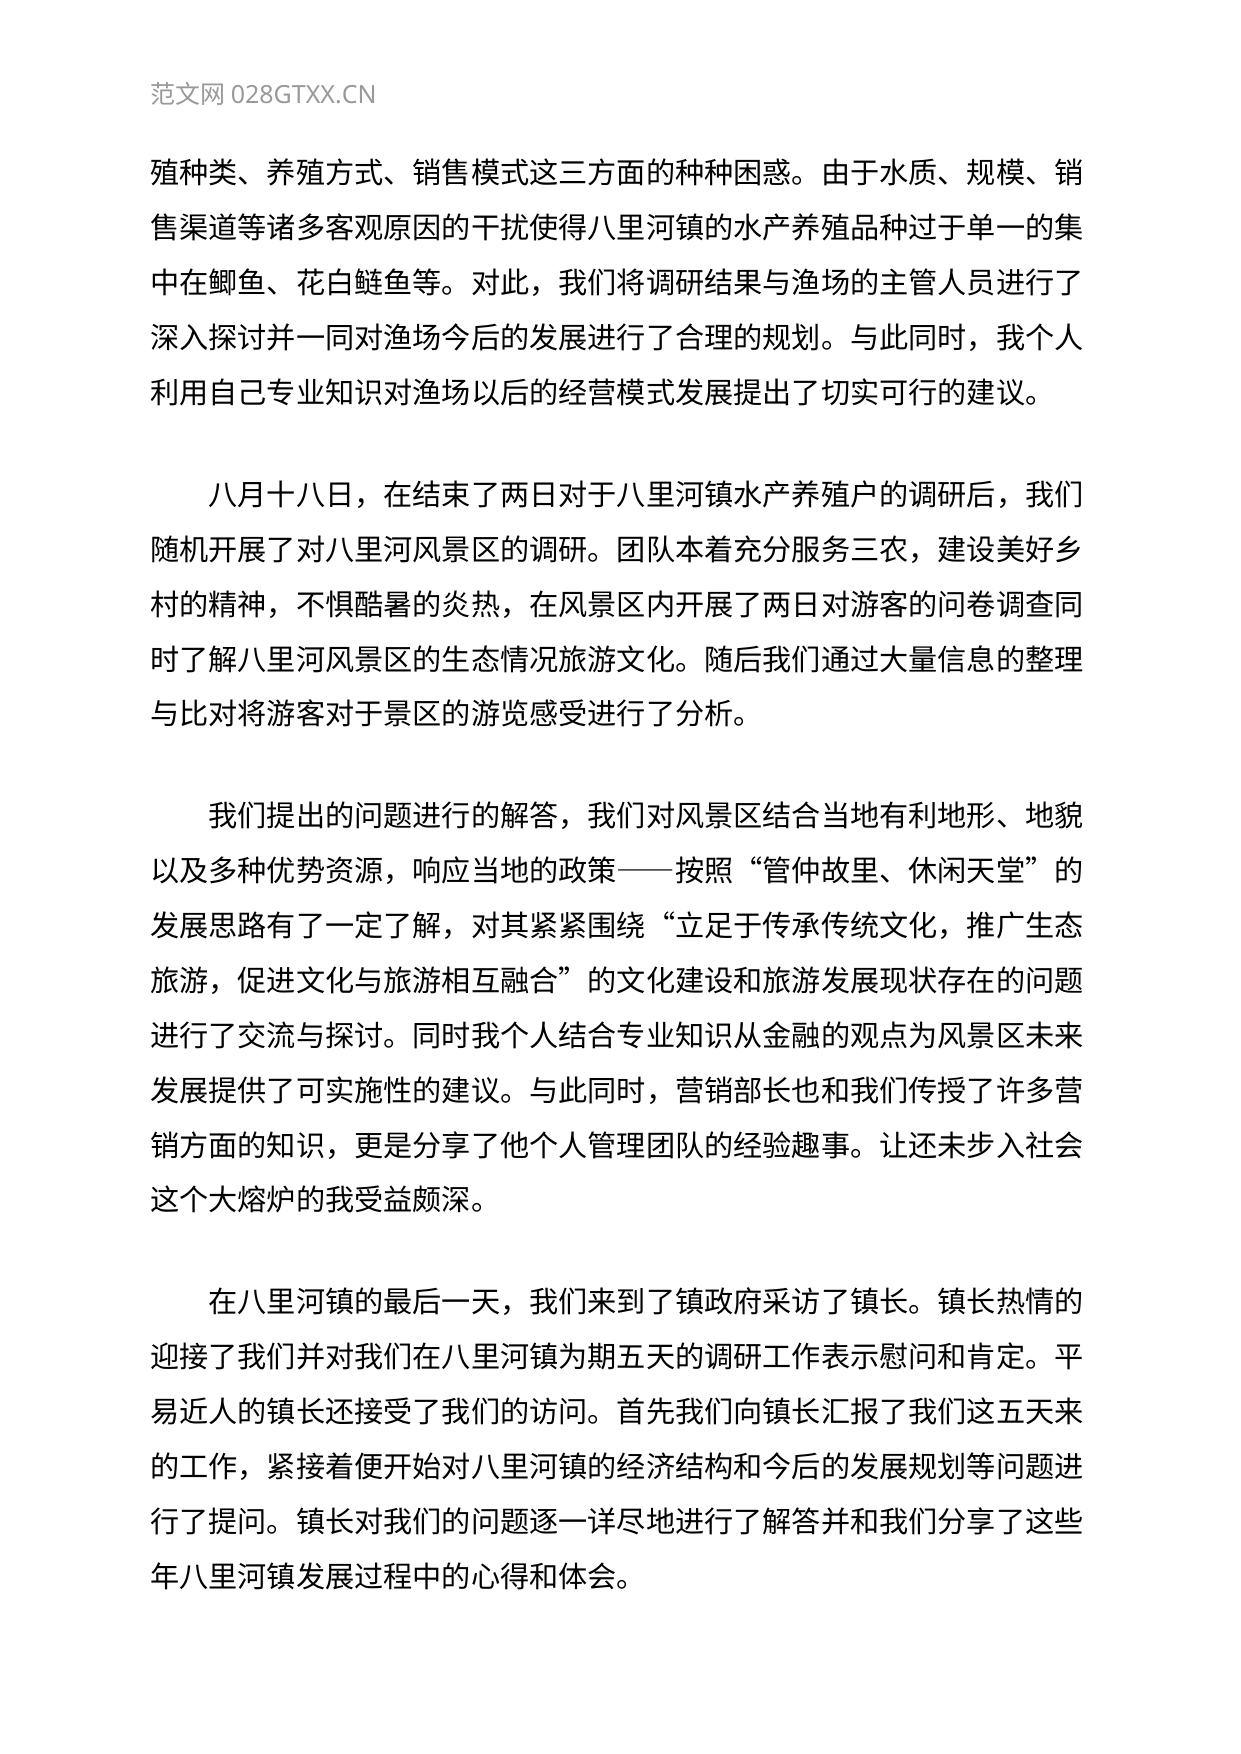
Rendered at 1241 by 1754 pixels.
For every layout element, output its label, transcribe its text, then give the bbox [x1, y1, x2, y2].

text 八月十八日，在结束了两日对于八里河镇水产养殖户的调研后，我们随机开展了对八里河风景区的调研。团队本着充分服务三农，建设美好乡村的精神，不惧酷暑的炎热，在风景区内开展了两日对游客的问卷调查同时了解八里河风景区的生态情况旅游文化。随后我们通过大量信息的整理与比对将游客对于景区的游览感受进行了分析。 [150, 471, 1090, 733]
text 在八里河镇的最后一天，我们来到了镇政府采访了镇长。镇长热情的迎接了我们并对我们在八里河镇为期五天的调研工作表示慰问和肯定。平易近人的镇长还接受了我们的访问。首先我们向镇长汇报了我们这五天来的工作，紧接着便开始对八里河镇的经济结构和今后的发展规划等问题进行了提问。镇长对我们的问题逐一详尽地进行了解答并和我们分享了这些年八里河镇发展过程中的心得和体会。 [150, 1279, 1090, 1596]
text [150, 150, 1090, 412]
text 我们提出的问题进行的解答，我们对风景区结合当地有利地形、地貌以及多种优势资源，响应当地的政策——按照“管仲故里、休闲天堂”的发展思路有了一定了解，对其紧紧围绕“立足于传承传统文化，推广生态旅游，促进文化与旅游相互融合”的文化建设和旅游发展现状存在的问题进行了交流与探讨。同时我个人结合专业知识从金融的观点为风景区未来发展提供了可实施性的建议。与此同时，营销部长也和我们传授了许多营销方面的知识，更是分享了他个人管理团队的经验趣事。让还未步入社会这个大熔炉的我受益颇深。 [150, 793, 1090, 1219]
